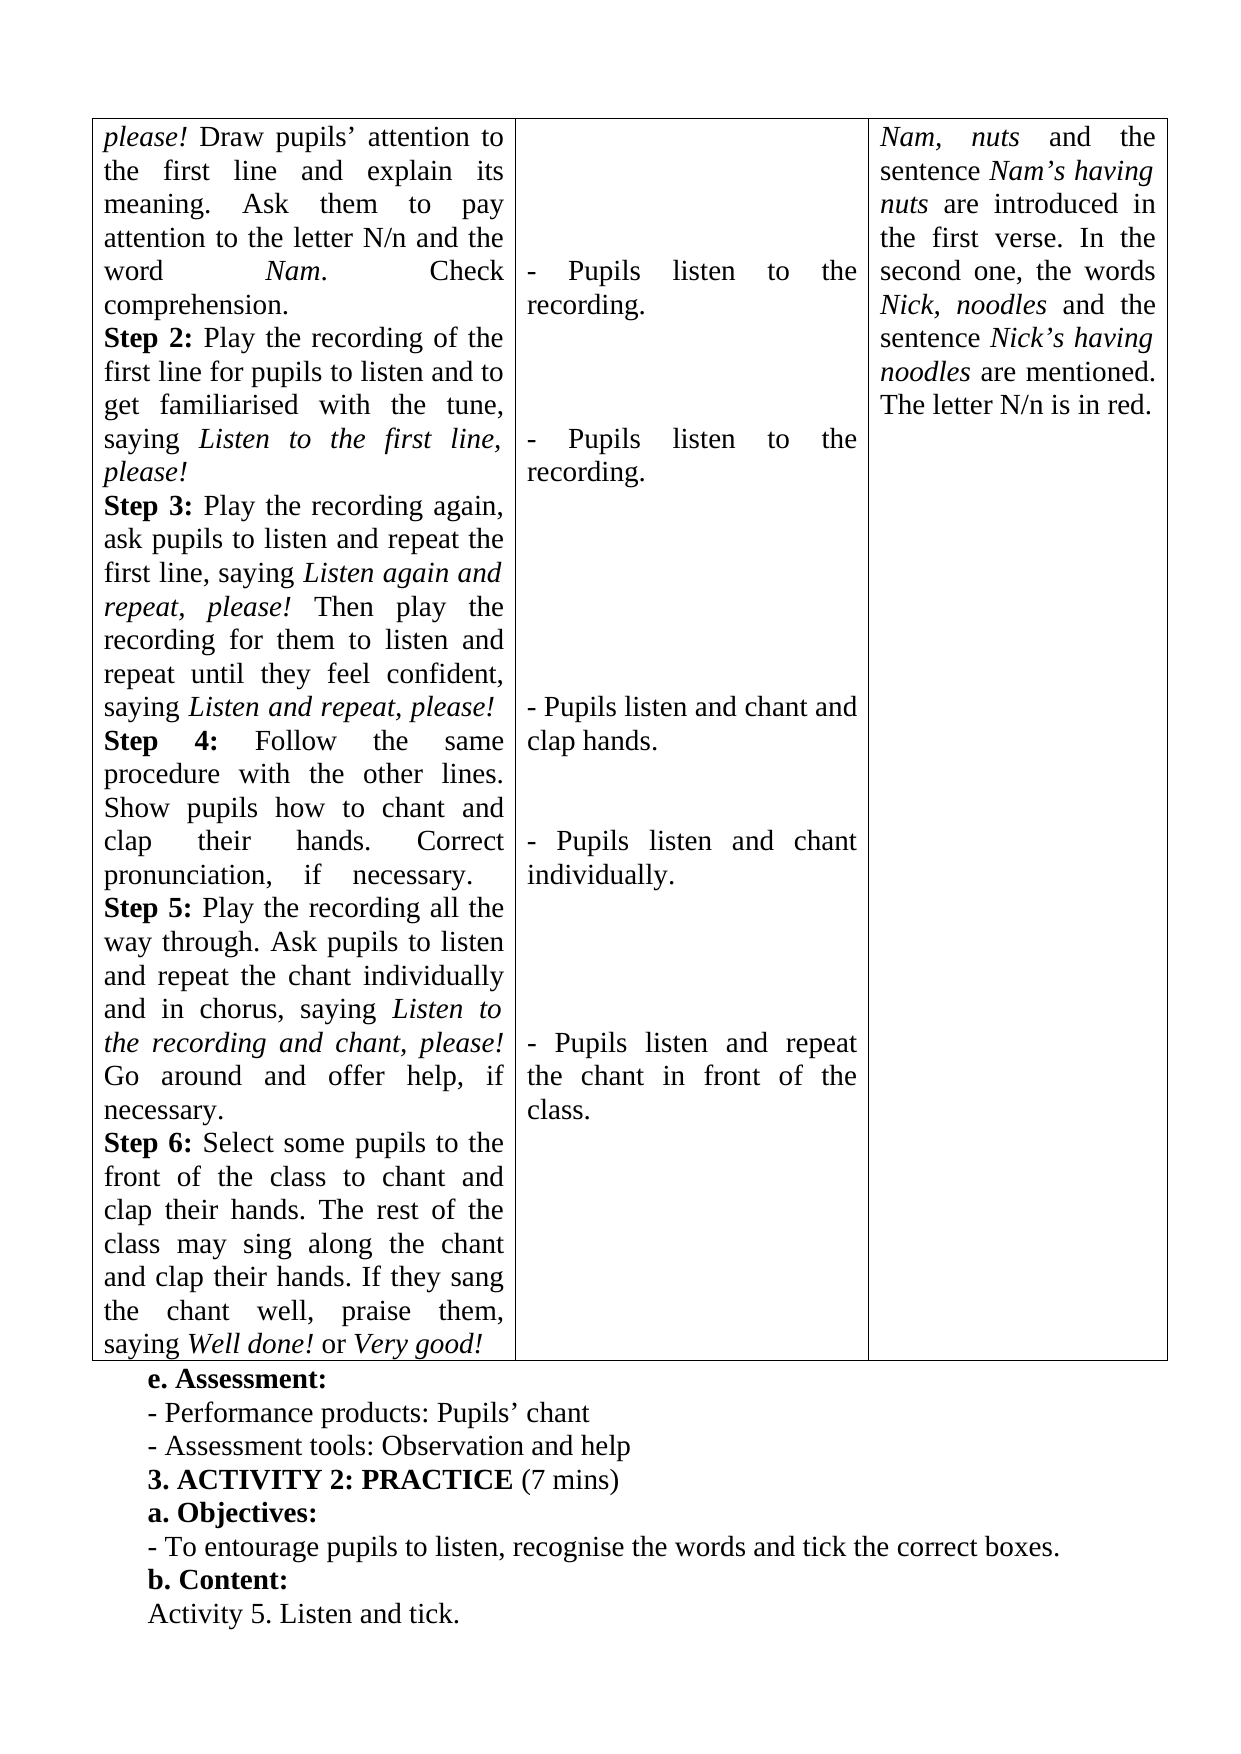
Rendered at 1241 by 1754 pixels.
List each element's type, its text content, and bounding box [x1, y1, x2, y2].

text - Performance products: Pupils’ chant [147, 1395, 1122, 1428]
text b. Content: [147, 1562, 1122, 1596]
text - Assessment tools: Observation and help [147, 1428, 1122, 1462]
text a. Objectives: [147, 1495, 1122, 1529]
text - To entourage pupils to listen, recognise the words and tick the correct boxes. [147, 1529, 1122, 1562]
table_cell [869, 119, 1167, 1360]
text e. Assessment: [147, 1361, 1122, 1395]
text 3. ACTIVITY 2: PRACTICE (7 mins) [147, 1462, 1122, 1495]
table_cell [93, 119, 515, 1360]
text Activity 5. Listen and tick. [147, 1596, 1122, 1629]
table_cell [516, 119, 868, 1360]
